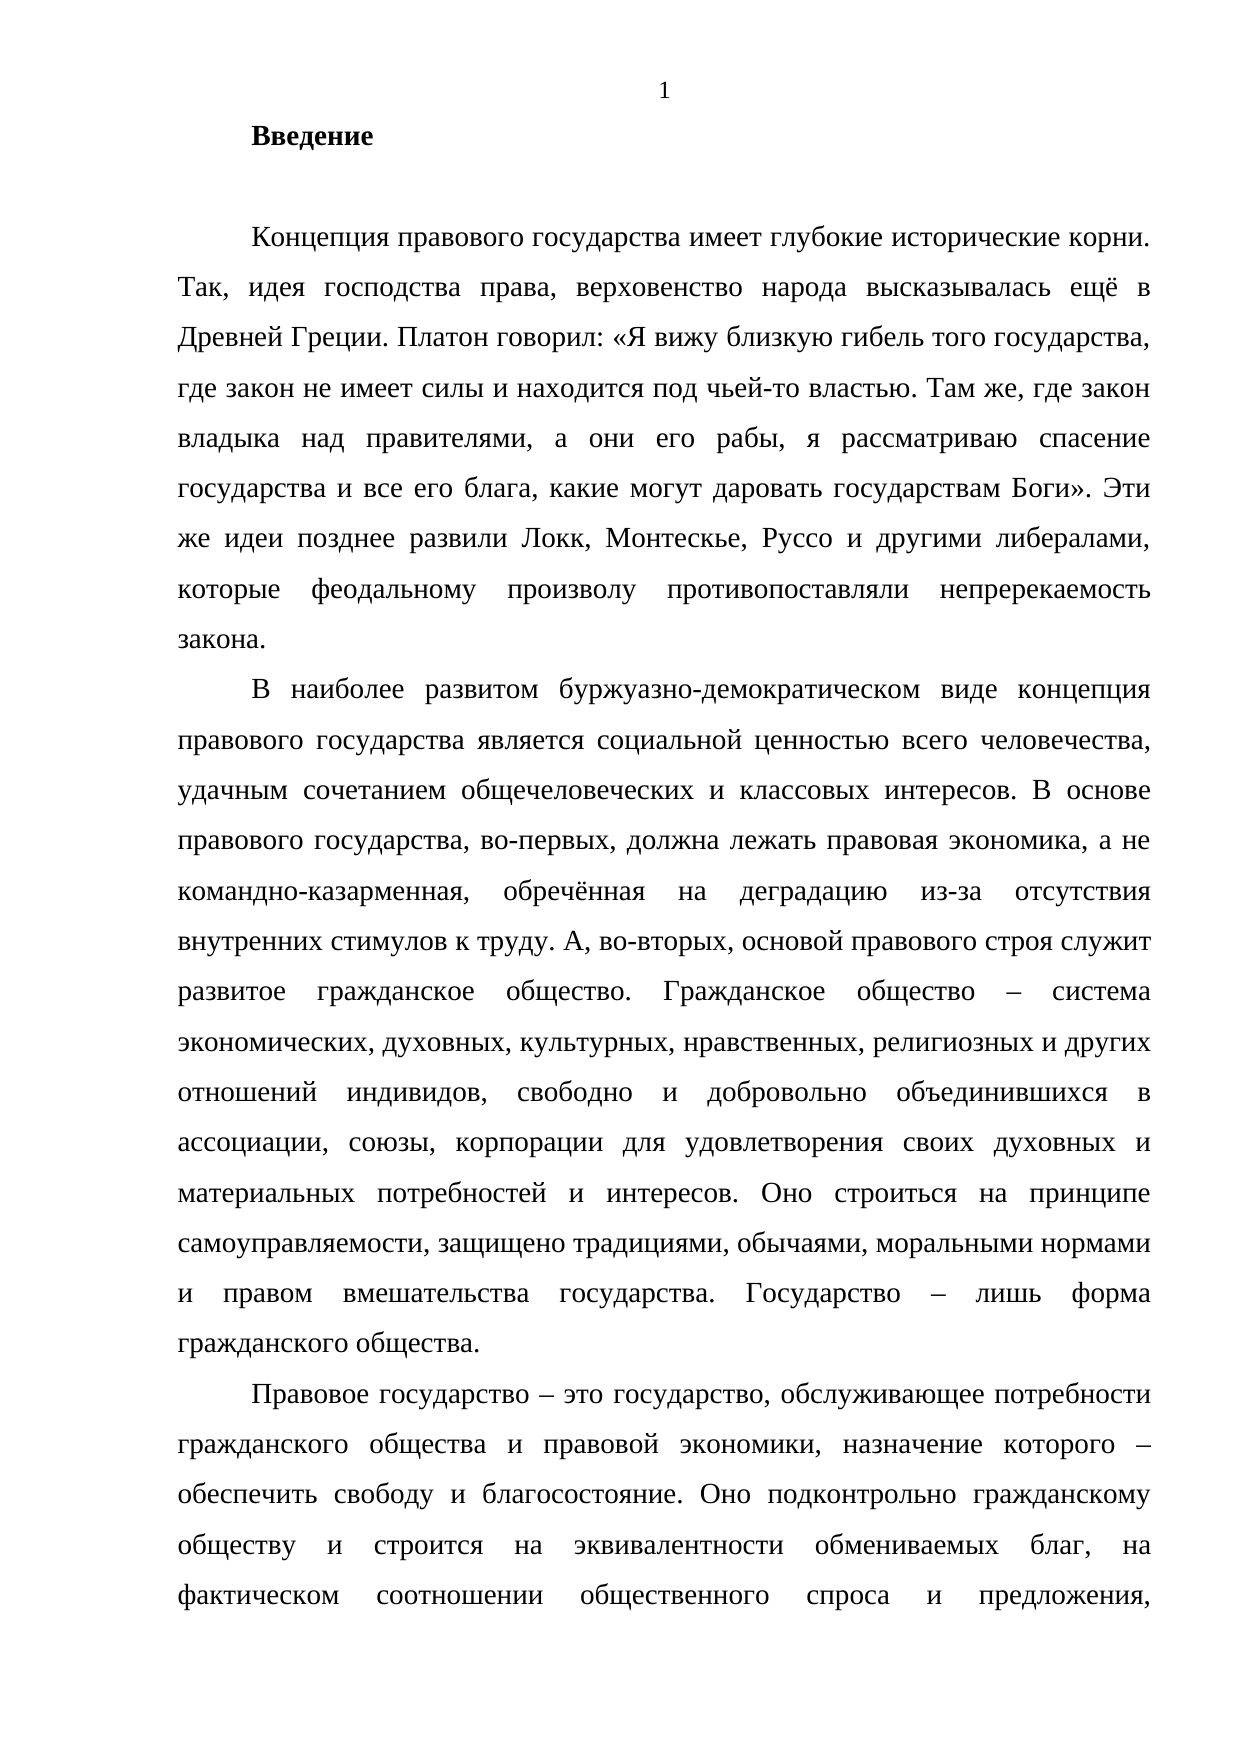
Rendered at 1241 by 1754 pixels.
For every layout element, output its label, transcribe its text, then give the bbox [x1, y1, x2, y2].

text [177, 1376, 1152, 1611]
text Введение [177, 118, 1152, 152]
text В наиболее развитом буржуазно-демократическом виде концепция правового государства является социальной ценностью всего человечества, удачным сочетанием общечеловеческих и классовых интересов. В основе правового государства, во-первых, должна лежать правовая экономика, а не командно-казарменная, обречённая на деградацию из-за отсутствия внутренних стимулов к труду. А, во-вторых, основой правового строя служит развитое гражданское общество. Гражданское общество – система экономических, духовных, культурных, нравственных, религиозных и других отношений индивидов, свободно и добровольно объединившихся в ассоциации, союзы, корпорации для удовлетворения своих духовных и материальных потребностей и интересов. Оно строиться на принципе самоуправляемости, защищено традициями, обычаями, моральными нормами и правом вмешательства государства. Государство – лишь форма гражданского общества. [177, 672, 1152, 1359]
text Концепция правового государства имеет глубокие исторические корни. Так, идея господства права, верховенство народа высказывалась ещё в Древней Греции. Платон говорил: «Я вижу близкую гибель того государства, где закон не имеет силы и находится под чьей-то властью. Там же, где закон владыка над правителями, а они его рабы, я рассматриваю спасение государства и все его блага, какие могут даровать государствам Боги». Эти же идеи позднее развили Локк, Монтескье, Руссо и другими либералами, которые феодальному произволу противопоставляли непререкаемость закона. [177, 219, 1152, 655]
